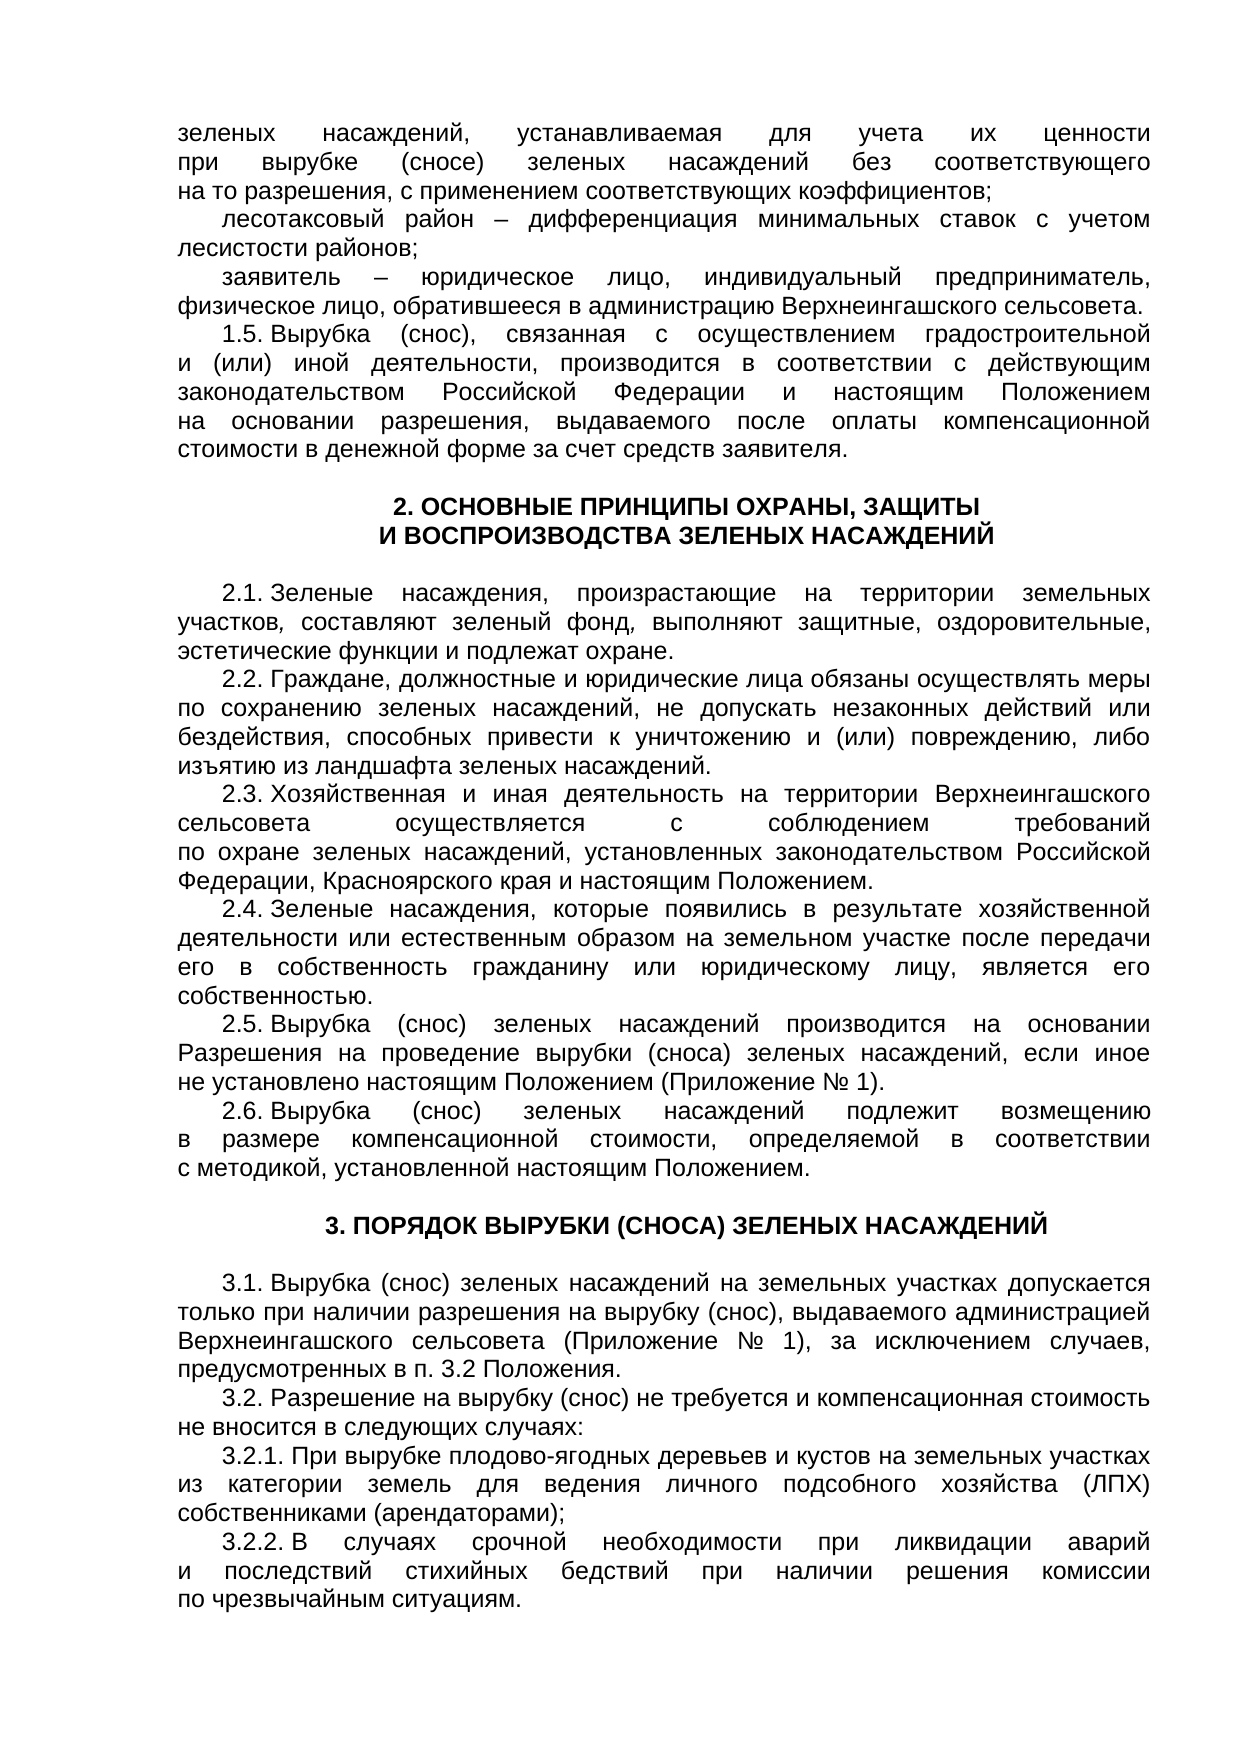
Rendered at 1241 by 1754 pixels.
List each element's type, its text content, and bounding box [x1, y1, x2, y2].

text 3.2.2. В случаях срочной необходимости при ликвидации аварий и последствий стихийных бедствий при наличии решения комиссии по чрезвычайным ситуациям. [177, 1527, 1152, 1613]
text 3.2. Разрешение на вырубку (снос) не требуется и компенсационная стоимость не вносится в следующих случаях: [177, 1383, 1152, 1441]
text 2. ОСНОВНЫЕ ПРИНЦИПЫ ОХРАНЫ, ЗАЩИТЫ [177, 492, 1152, 521]
text 2.6. Вырубка (снос) зеленых насаждений подлежит возмещению в размере компенсационной стоимости, определяемой в соответствии с методикой, установленной настоящим Положением. [177, 1096, 1152, 1182]
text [177, 118, 1152, 204]
text 3.2.1. При вырубке плодово-ягодных деревьев и кустов на земельных участках из категории земель для ведения личного подсобного хозяйства (ЛПХ) собственниками (арендаторами); [177, 1441, 1152, 1527]
text лесотаксовый район – дифференциация минимальных ставок с учетом лесистости районов; [177, 204, 1152, 262]
text 2.2. Граждане, должностные и юридические лица обязаны осуществлять меры по сохранению зеленых насаждений, не допускать незаконных действий или бездействия, способных привести к уничтожению и (или) повреждению, либо изъятию из ландшафта зеленых насаждений. [177, 664, 1152, 779]
text 2.1. Зеленые насаждения, произрастающие на территории земельных участков, составляют зеленый фонд, выполняют защитные, оздоровительные, эстетические функции и подлежат охране. [177, 578, 1152, 664]
text 2.4. Зеленые насаждения, которые появились в результате хозяйственной деятельности или естественным образом на земельном участке после передачи его в собственность гражданину или юридическому лицу, является его собственностью. [177, 894, 1152, 1009]
text 3. ПОРЯДОК ВЫРУБКИ (СНОСА) ЗЕЛЕНЫХ НАСАЖДЕНИЙ [177, 1211, 1152, 1239]
text 2.5. Вырубка (снос) зеленых насаждений производится на основании Разрешения на проведение вырубки (сноса) зеленых насаждений, если иное не установлено настоящим Положением (Приложение № 1). [177, 1009, 1152, 1096]
text 1.5. Вырубка (снос), связанная с осуществлением градостроительной и (или) иной деятельности, производится в соответствии с действующим законодательством Российской Федерации и настоящим Положением на основании разрешения, выдаваемого после оплаты компенсационной стоимости в денежной форме за счет средств заявителя. [177, 319, 1152, 463]
text 2.3. Хозяйственная и иная деятельность на территории Верхнеингашского сельсовета осуществляется с соблюдением требований по охране зеленых насаждений, установленных законодательством Российской Федерации, Красноярского края и настоящим Положением. [177, 779, 1152, 894]
text И ВОСПРОИЗВОДСТВА ЗЕЛЕНЫХ НАСАЖДЕНИЙ [177, 521, 1152, 549]
text заявитель – юридическое лицо, индивидуальный предприниматель, физическое лицо, обратившееся в администрацию Верхнеингашского сельсовета. [177, 262, 1152, 319]
text 3.1. Вырубка (снос) зеленых насаждений на земельных участках допускается только при наличии разрешения на вырубку (снос), выдаваемого администрацией Верхнеингашского сельсовета (Приложение № 1), за исключением случаев, предусмотренных в п. 3.2 Положения. [177, 1268, 1152, 1383]
